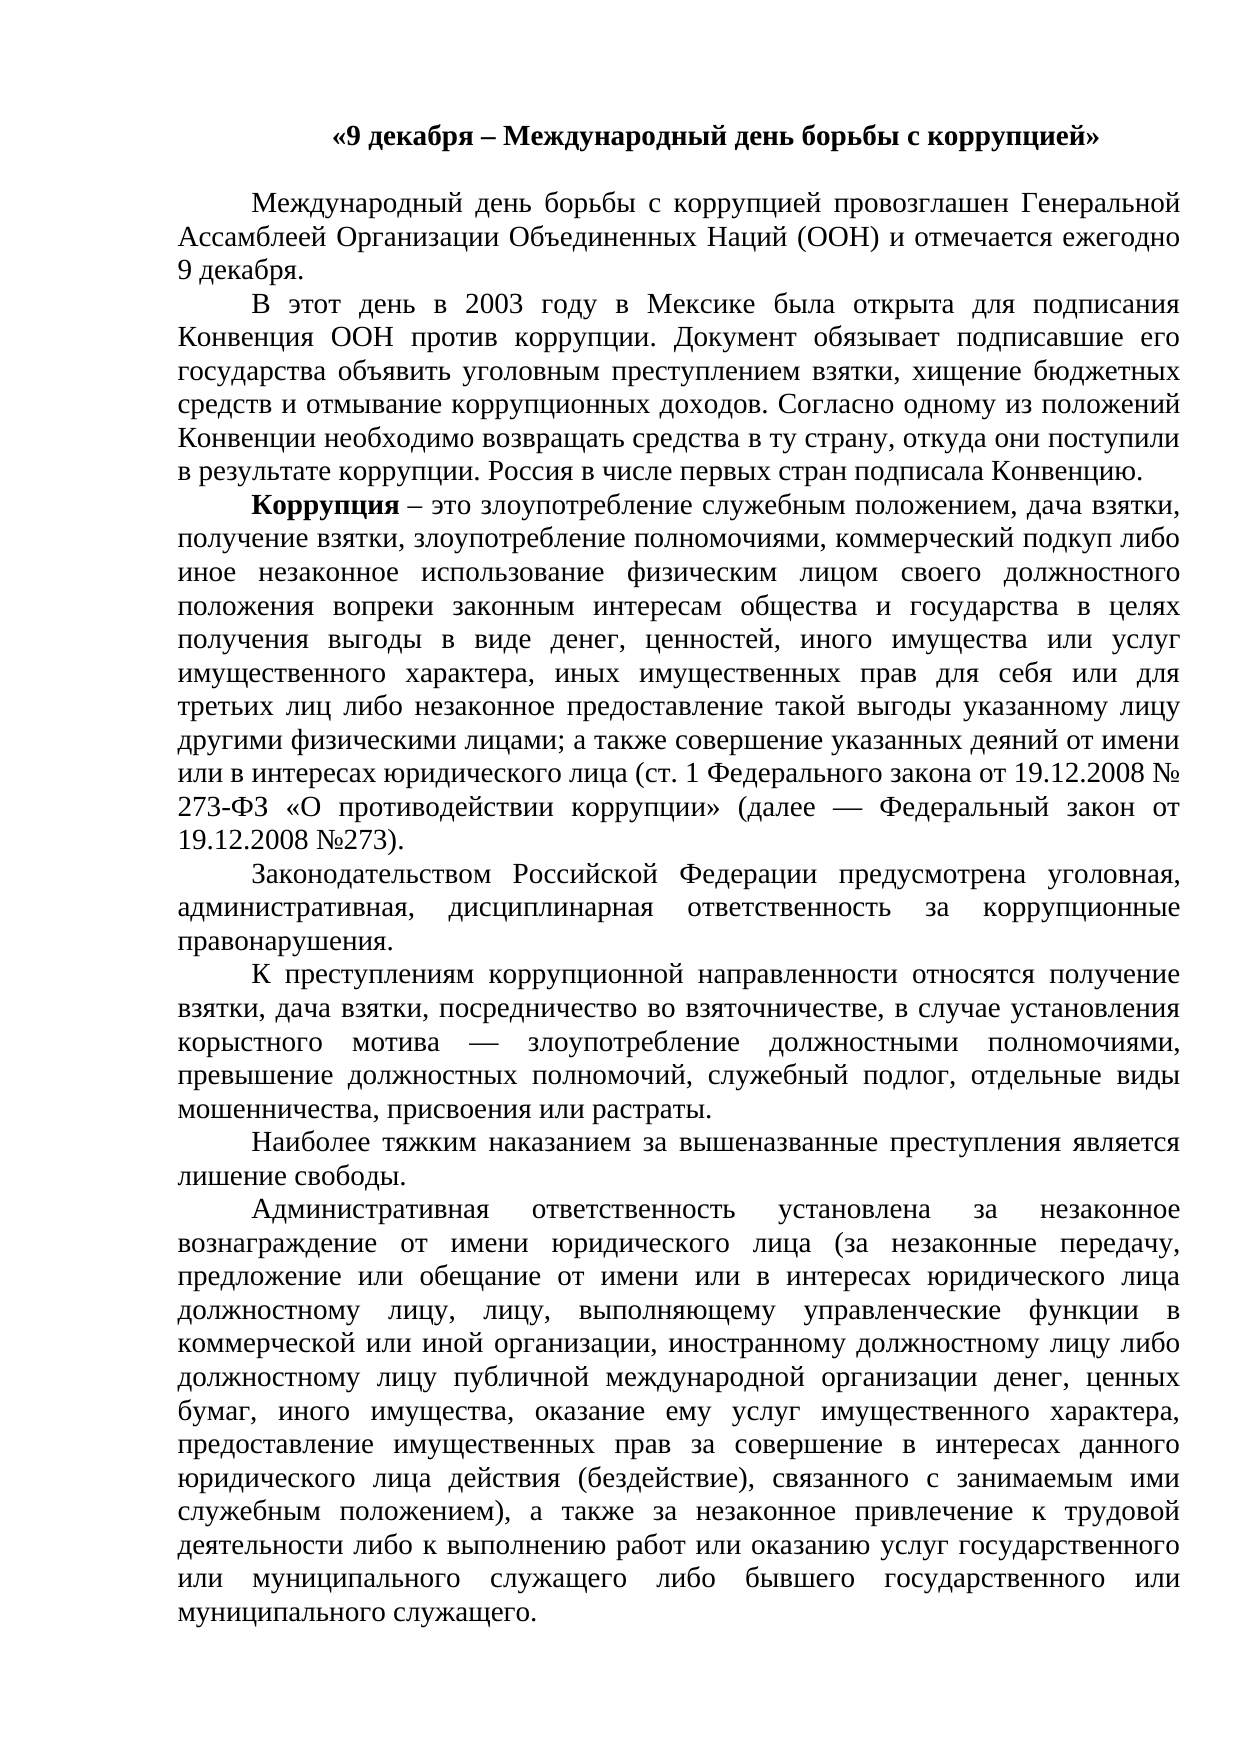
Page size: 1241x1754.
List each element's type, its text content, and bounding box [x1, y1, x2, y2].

text Законодательством Российской Федерации предусмотрена уголовная, административная, дисциплинарная ответственность за коррупционные правонарушения. [177, 856, 1181, 957]
text «9 декабря – Международный день борьбы с коррупцией» [177, 118, 1181, 152]
text Административная ответственность установлена за незаконное вознаграждение от имени юридического лица (за незаконные передачу, предложение или обещание от имени или в интересах юридического лица должностному лицу, лицу, выполняющему управленческие функции в коммерческой или иной организации, иностранному должностному лицу либо должностному лицу публичной международной организации денег, ценных бумаг, иного имущества, оказание ему услуг имущественного характера, предоставление имущественных прав за совершение в интересах данного юридического лица действия (бездействие), связанного с занимаемым ими служебным положением), а также за незаконное привлечение к трудовой деятельности либо к выполнению работ или оказанию услуг государственного или муниципального служащего либо бывшего государственного или муниципального служащего. [177, 1191, 1181, 1627]
text Наиболее тяжким наказанием за вышеназванные преступления является лишение свободы. [177, 1124, 1181, 1191]
text Международный день борьбы с коррупцией провозглашен Генеральной Ассамблеей Организации Объединенных Наций (ООН) и отмечается ежегодно 9 декабря. [177, 185, 1181, 286]
text Коррупция – это злоупотребление служебным положением, дача взятки, получение взятки, злоупотребление полномочиями, коммерческий подкуп либо иное незаконное использование физическим лицом своего должностного положения вопреки законным интересам общества и государства в целях получения выгоды в виде денег, ценностей, иного имущества или услуг имущественного характера, иных имущественных прав для себя или для третьих лиц либо незаконное предоставление такой выгоды указанному лицу другими физическими лицами; а также совершение указанных деяний от имени или в интересах юридического лица (ст. 1 Федерального закона от 19.12.2008 № 273-ФЗ «О противодействии коррупции» (далее — Федеральный закон от 19.12.2008 №273). [177, 487, 1181, 856]
text К преступлениям коррупционной направленности относятся получение взятки, дача взятки, посредничество во взяточничестве, в случае установления корыстного мотива — злоупотребление должностными полномочиями, превышение должностных полномочий, служебный подлог, отдельные виды мошенничества, присвоения или растраты. [177, 957, 1181, 1124]
text В этот день в 2003 году в Мексике была открыта для подписания Конвенция ООН против коррупции. Документ обязывает подписавшие его государства объявить уголовным преступлением взятки, хищение бюджетных средств и отмывание коррупционных доходов. Согласно одному из положений Конвенции необходимо возвращать средства в ту страну, откуда они поступили в результате коррупции. Россия в числе первых стран подписала Конвенцию. [177, 286, 1181, 487]
